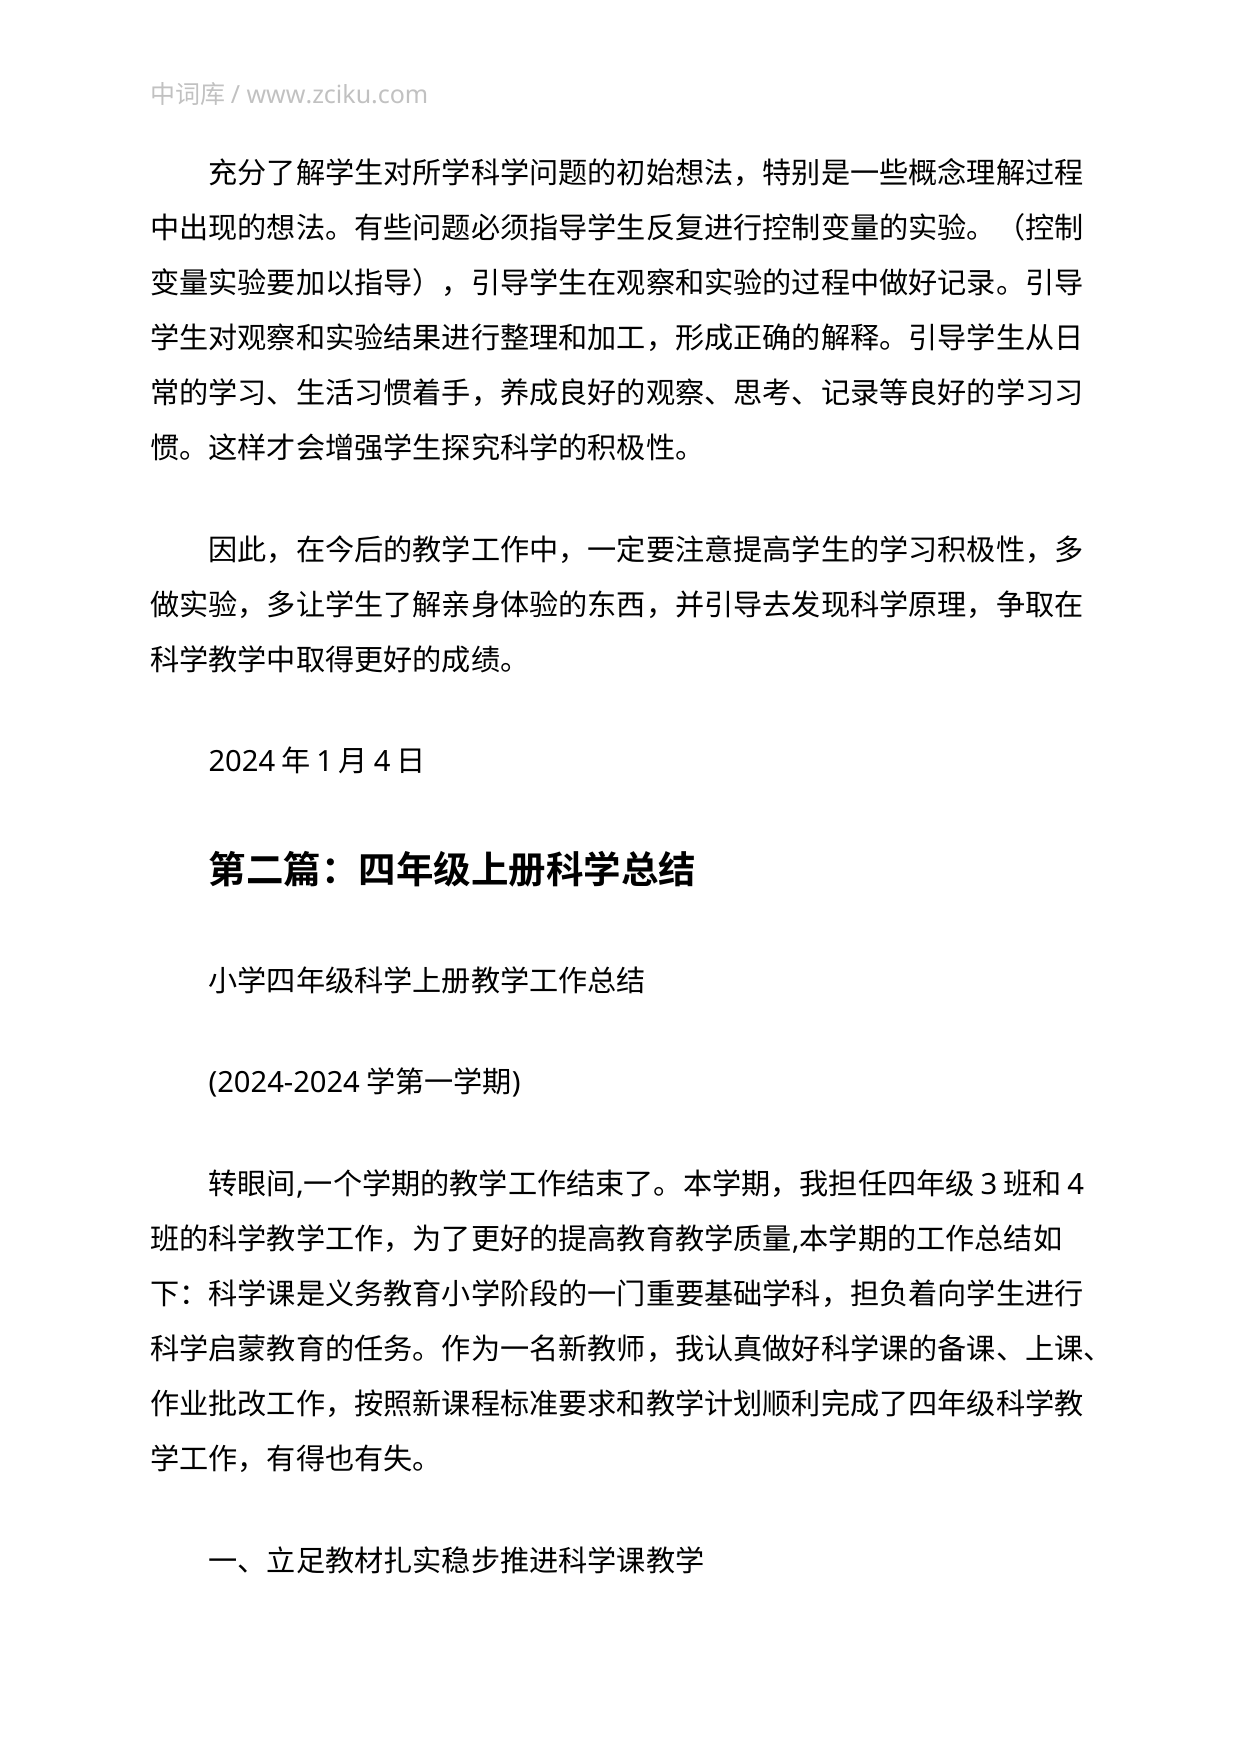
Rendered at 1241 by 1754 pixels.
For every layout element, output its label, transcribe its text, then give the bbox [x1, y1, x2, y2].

text 一、立足教材扎实稳步推进科学课教学 [150, 1537, 1090, 1580]
text 充分了解学生对所学科学问题的初始想法，特别是一些概念理解过程中出现的想法。有些问题必须指导学生反复进行控制变量的实验。（控制变量实验要加以指导），引导学生在观察和实验的过程中做好记录。引导学生对观察和实验结果进行整理和加工，形成正确的解释。引导学生从日常的学习、生活习惯着手，养成良好的观察、思考、记录等良好的学习习惯。这样才会增强学生探究科学的积极性。 [150, 150, 1090, 467]
text 2024年1月4日 [150, 738, 1090, 780]
text 小学四年级科学上册教学工作总结 [150, 957, 1090, 999]
text 因此，在今后的教学工作中，一定要注意提高学生的学习积极性，多做实验，多让学生了解亲身体验的东西，并引导去发现科学原理，争取在科学教学中取得更好的成绩。 [150, 526, 1090, 678]
text 转眼间,一个学期的教学工作结束了。本学期，我担任四年级3班和4班的科学教学工作，为了更好的提高教育教学质量,本学期的工作总结如下：科学课是义务教育小学阶段的一门重要基础学科，担负着向学生进行科学启蒙教育的任务。作为一名新教师，我认真做好科学课的备课、上课、作业批改工作，按照新课程标准要求和教学计划顺利完成了四年级科学教学工作，有得也有失。 [150, 1161, 1090, 1478]
text 第二篇：四年级上册科学总结 [150, 840, 1090, 894]
text (2024-2024学第一学期) [150, 1059, 1090, 1101]
